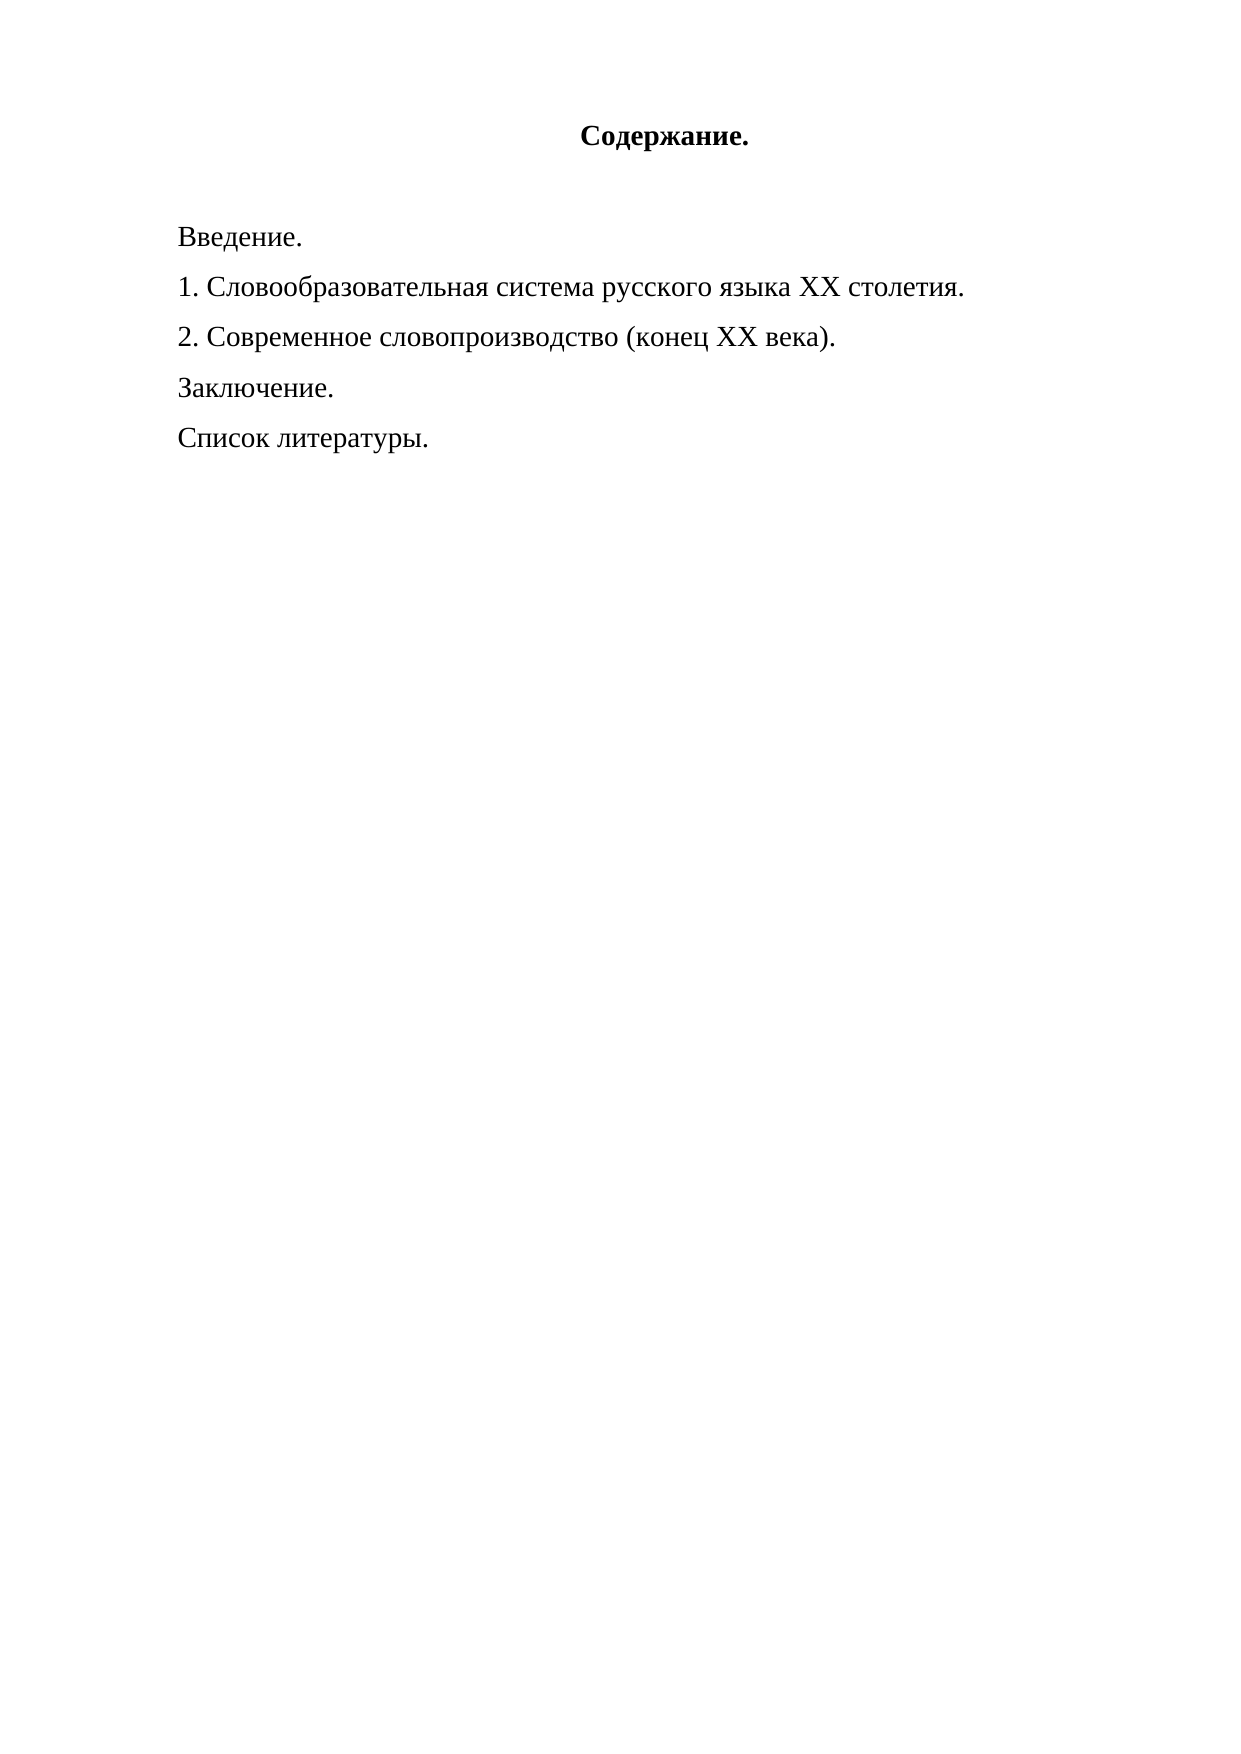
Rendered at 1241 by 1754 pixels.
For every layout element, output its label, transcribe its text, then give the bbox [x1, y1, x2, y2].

text 1. Словообразовательная система русского языка XX столетия. [177, 269, 1152, 303]
text Содержание. [177, 118, 1152, 152]
text 2. Современное словопроизводство (конец ХХ века). [177, 319, 1152, 353]
text Введение. [177, 219, 1152, 252]
text Список литературы. [177, 420, 1152, 453]
text Заключение. [177, 370, 1152, 403]
